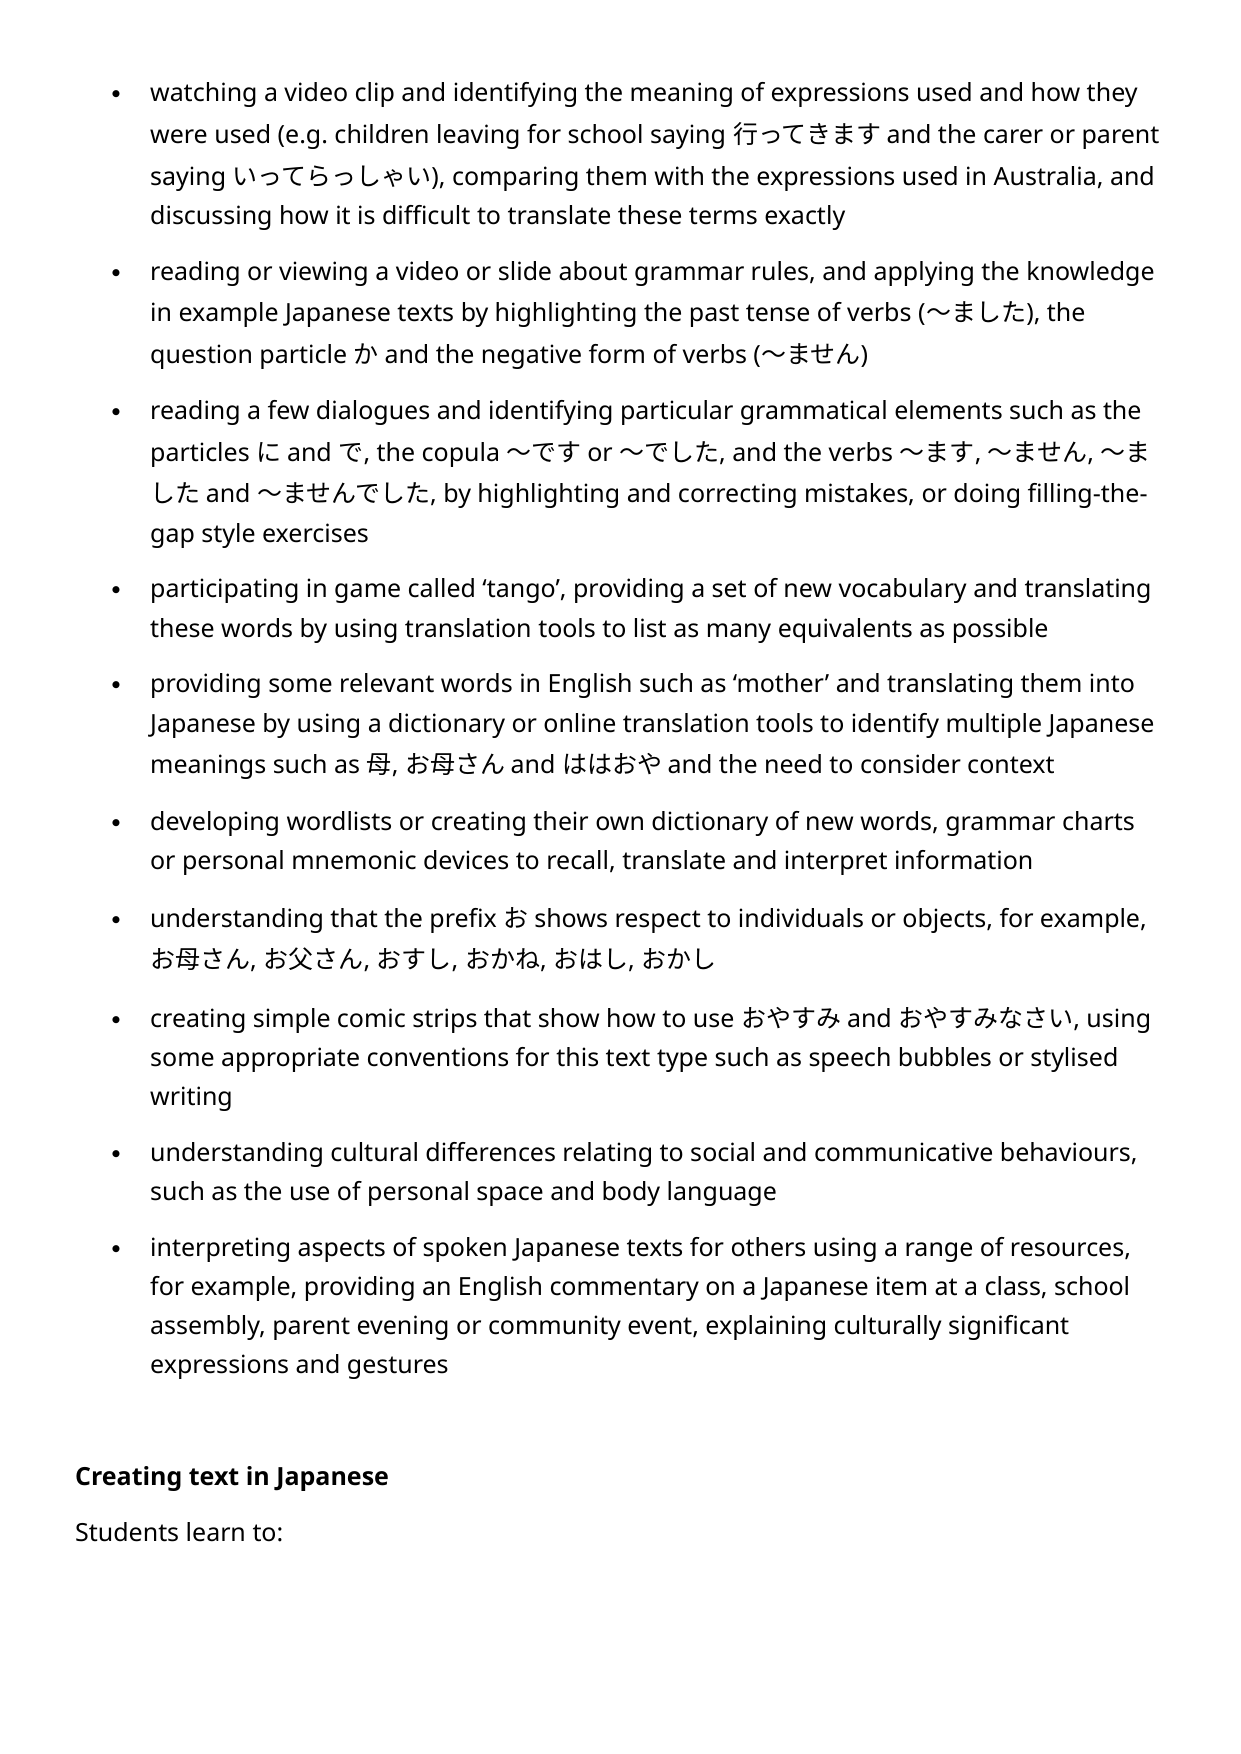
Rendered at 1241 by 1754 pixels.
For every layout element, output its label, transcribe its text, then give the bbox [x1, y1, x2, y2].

list reading or viewing a video or slide about grammar rules, and applying the knowledge in example Japanese texts by highlighting the past tense of verbs (～ました), the question particle か and the negative form of verbs (～ません) [112, 253, 1165, 371]
list participating in game called ‘tango’, providing a set of new vocabulary and translating these words by using translation tools to list as many equivalents as possible [112, 571, 1165, 644]
list providing some relevant words in English such as ‘mother’ and translating them into Japanese by using a dictionary or online translation tools to identify multiple Japanese meanings such as 母, お母さん and ははおや and the need to consider context [112, 666, 1165, 781]
text Students learn to: [75, 1514, 1165, 1548]
list watching a video clip and identifying the meaning of expressions used and how they were used (e.g. children leaving for school saying 行ってきます and the carer or parent saying いってらっしゃい), comparing them with the expressions used in Australia, and discussing how it is difficult to translate these terms exactly [112, 75, 1165, 232]
list understanding that the prefix お shows respect to individuals or objects, for example, お母さん, お父さん, おすし, おかね, おはし, おかし [112, 898, 1165, 976]
list creating simple comic strips that show how to use おやすみ and おやすみなさい, using some appropriate conventions for this text type such as speech bubbles or stylised writing [112, 998, 1165, 1113]
text Creating text in Japanese [75, 1459, 1165, 1493]
list understanding cultural differences relating to social and communicative behaviours, such as the use of personal space and body language [112, 1134, 1165, 1208]
list reading a few dialogues and identifying particular grammatical elements such as the particles に and で, the copula ～です or ～でした, and the verbs ～ます, ～ません, ～ました and ～ませんでした, by highlighting and correcting mistakes, or doing filling-the-gap style exercises [112, 393, 1165, 549]
list interpreting aspects of spoken Japanese texts for others using a range of resources, for example, providing an English commentary on a Japanese item at a class, school assembly, parent evening or community event, explaining culturally significant expressions and gestures [112, 1229, 1165, 1381]
list developing wordlists or creating their own dictionary of new words, grammar charts or personal mnemonic devices to recall, translate and interpret information [112, 803, 1165, 876]
